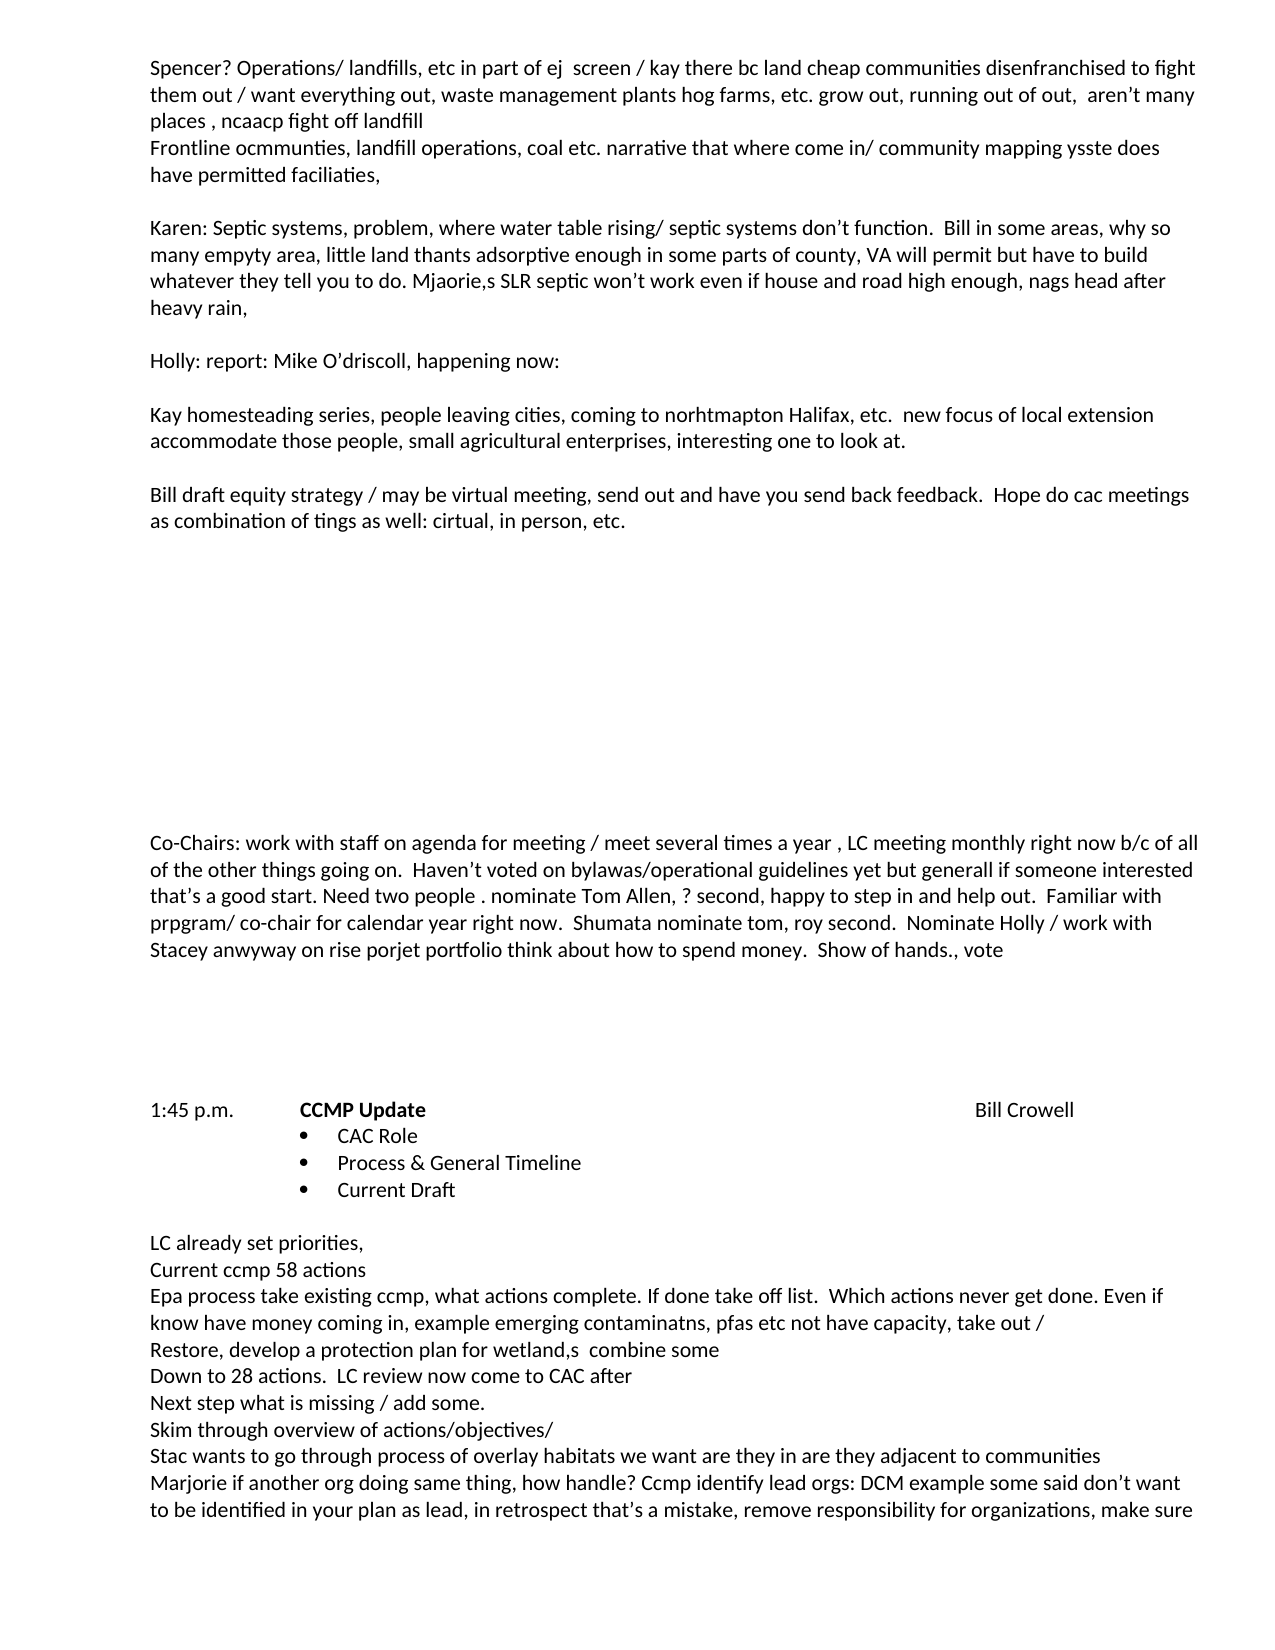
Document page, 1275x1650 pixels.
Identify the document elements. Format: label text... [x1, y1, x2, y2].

text Kay homesteading series, people leaving cities, coming to norhtmapton Halifax, etc. new focus of local extension accommodate those people, small agricultural enterprises, interesting one to look at. [150, 401, 1200, 454]
text Current ccmp 58 actions [150, 1256, 1200, 1282]
text Holly: report: Mike O’driscoll, happening now: [150, 348, 1200, 374]
text Stac wants to go through process of overlay habitats we want are they in are they adjacent to communities [150, 1442, 1200, 1469]
list Current Draft [300, 1176, 1200, 1202]
text Restore, develop a protection plan for wetland,s combine some [150, 1336, 1200, 1362]
text Frontline ocmmunties, landfill operations, coal etc. narrative that where come in/ community mapping ysste does have permitted faciliaties, [150, 134, 1200, 188]
text Bill draft equity strategy / may be virtual meeting, send out and have you send back feedback. Hope do cac meetings as combination of tings as well: cirtual, in person, etc. [150, 481, 1200, 534]
list CAC Role [300, 1122, 1200, 1149]
text Karen: Septic systems, problem, where water table rising/ septic systems don’t function. Bill in some areas, why so many empyty area, little land thants adsorptive enough in some parts of county, VA will permit but have to build whatever they tell you to do. Mjaorie,s SLR septic won’t work even if house and road high enough, nags head after heavy rain, [150, 214, 1200, 321]
list Process & General Timeline [300, 1149, 1200, 1176]
text Next step what is missing / add some. [150, 1389, 1200, 1416]
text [150, 1469, 1200, 1522]
text LC already set priorities, [150, 1229, 1200, 1256]
text Epa process take existing ccmp, what actions complete. If done take off list. Which actions never get done. Even if know have money coming in, example emerging contaminatns, pfas etc not have capacity, take out / [150, 1282, 1200, 1336]
text Spencer? Operations/ landfills, etc in part of ej screen / kay there bc land cheap communities disenfranchised to fight them out / want everything out, waste management plants hog farms, etc. grow out, running out of out, aren’t many places , ncaacp fight off landfill [150, 54, 1200, 134]
text Skim through overview of actions/objectives/ [150, 1416, 1200, 1442]
text Co-Chairs: work with staff on agenda for meeting / meet several times a year , LC meeting monthly right now b/c of all of the other things going on. Haven’t voted on bylawas/operational guidelines yet but generall if someone interested that’s a good start. Need two people . nominate Tom Allen, ? second, happy to step in and help out. Familiar with prpgram/ co-chair for calendar year right now. Shumata nominate tom, roy second. Nominate Holly / work with Stacey anwyway on rise porjet portfolio think about how to spend money. Show of hands., vote [150, 829, 1200, 962]
text 1:45 p.m. CCMP Update Bill Crowell [150, 1096, 1200, 1122]
text Down to 28 actions. LC review now come to CAC after [150, 1362, 1200, 1389]
